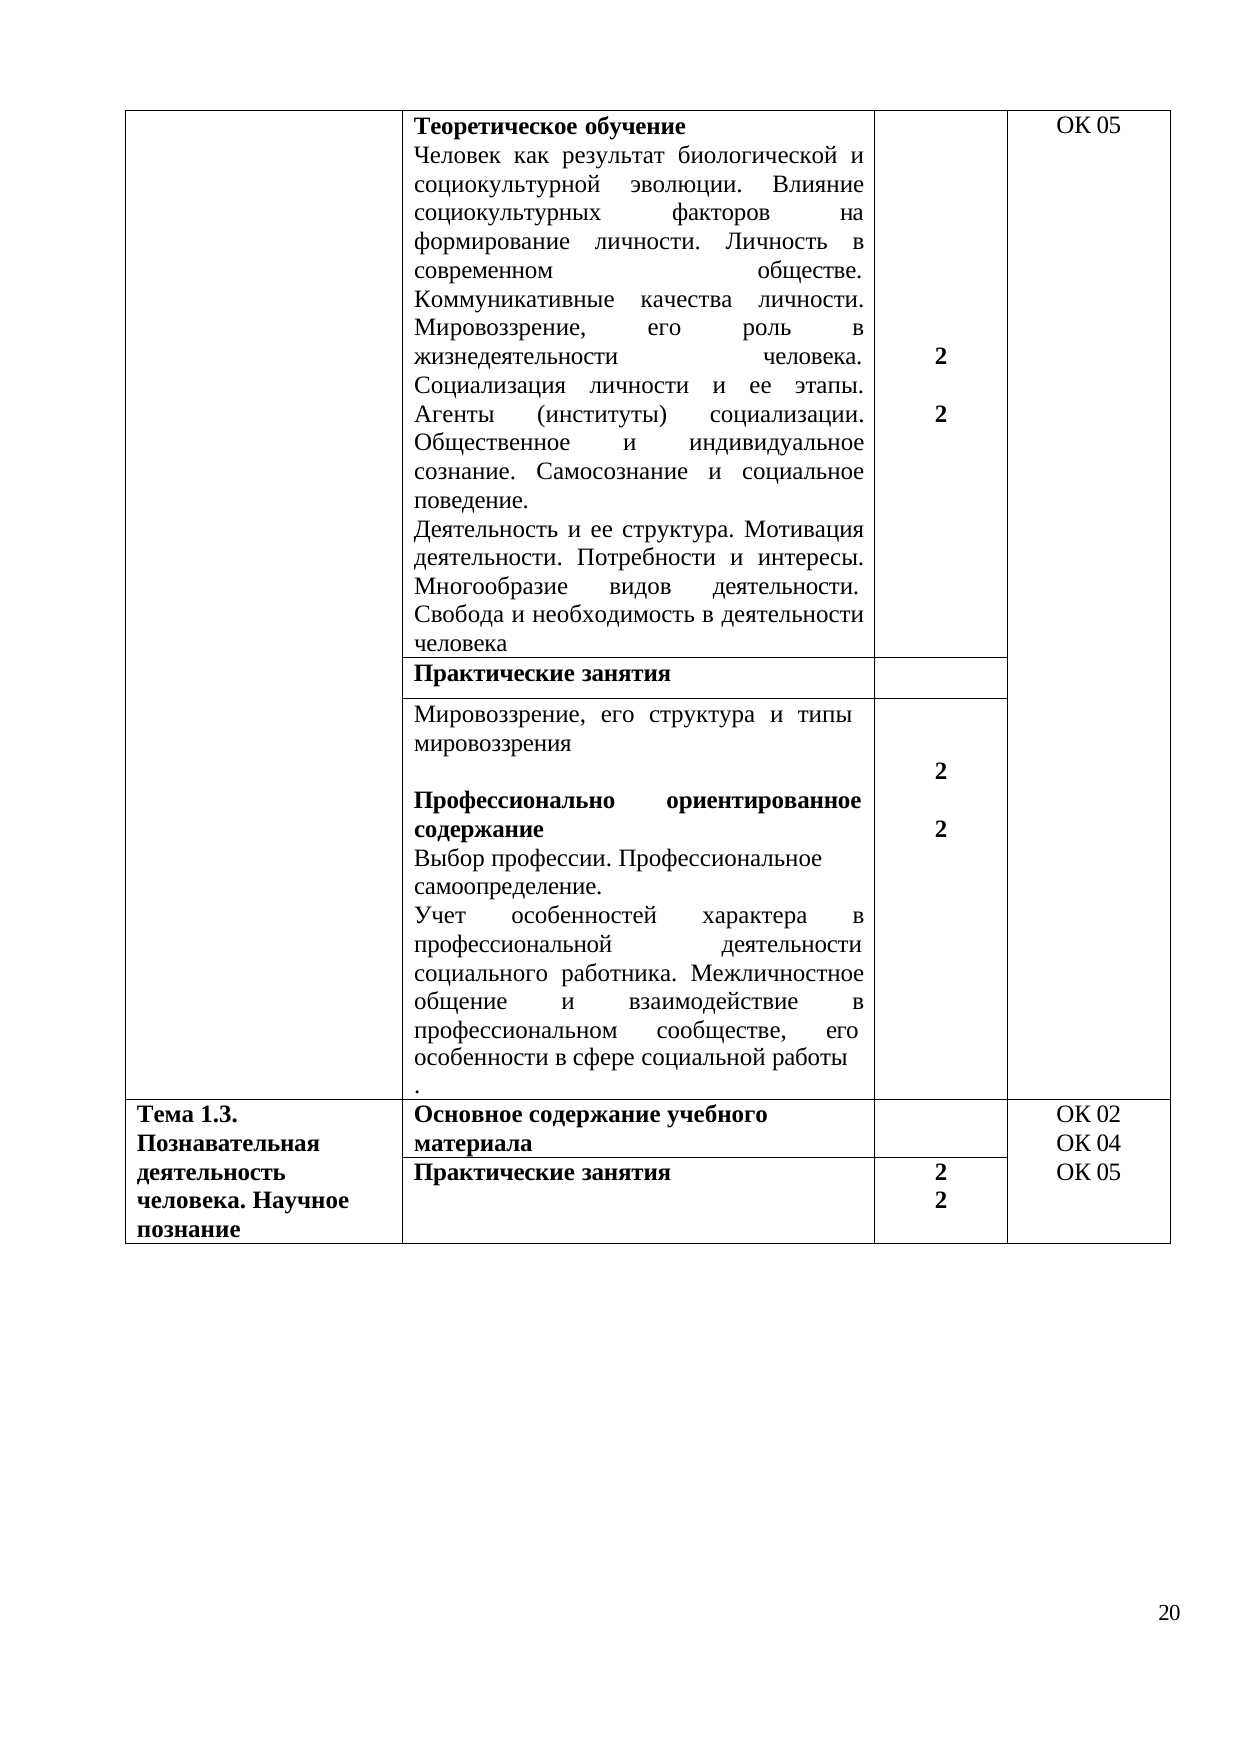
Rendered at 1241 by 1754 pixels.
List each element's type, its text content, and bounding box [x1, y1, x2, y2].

table_header Теоретическое обучение Человек как результат биологической и социокультурной эволюции. Влияние социокультурных факторов на формирование личности. Личность в современном обществе. Коммуникативные качества личности. Мировоззрение, его роль в жизнедеятельности человека. Социализация личности и ее этапы. Агенты (институты) социализации. Общественное и индивидуальное сознание. Самосознание и социальное поведение. Деятельность и ее структура. Мотивация деятельности. Потребности и интересы. Многообразие видов деятельности. Свобода и необходимость в деятельности человека [403, 111, 874, 657]
table_header [126, 111, 402, 1098]
table_cell 2 2 [875, 1158, 1007, 1243]
table_cell Тема 1.3. Познавательная деятельность человека. Научное познание [126, 1100, 402, 1243]
table_cell [875, 1100, 1007, 1157]
table_cell 2 2 [875, 699, 1007, 1098]
table_cell Практические занятия [403, 1158, 874, 1243]
table_cell [875, 658, 1007, 698]
table_header ОК 05 [1008, 111, 1170, 1098]
table_cell ОК 02 ОК 04 ОК 05 [1008, 1100, 1170, 1243]
table_cell Мировоззрение, его структура и типы мировоззрения Профессионально ориентированное содержание Выбор профессии. Профессиональное самоопределение. Учет особенностей характера в профессиональной деятельности социального работника. Межличностное общение и взаимодействие в профессиональном сообществе, его особенности в сфере социальной работы . [403, 699, 874, 1098]
table_cell Практические занятия [403, 658, 874, 698]
table_cell Основное содержание учебного материала [403, 1100, 874, 1157]
table_header 2 2 [875, 111, 1007, 657]
